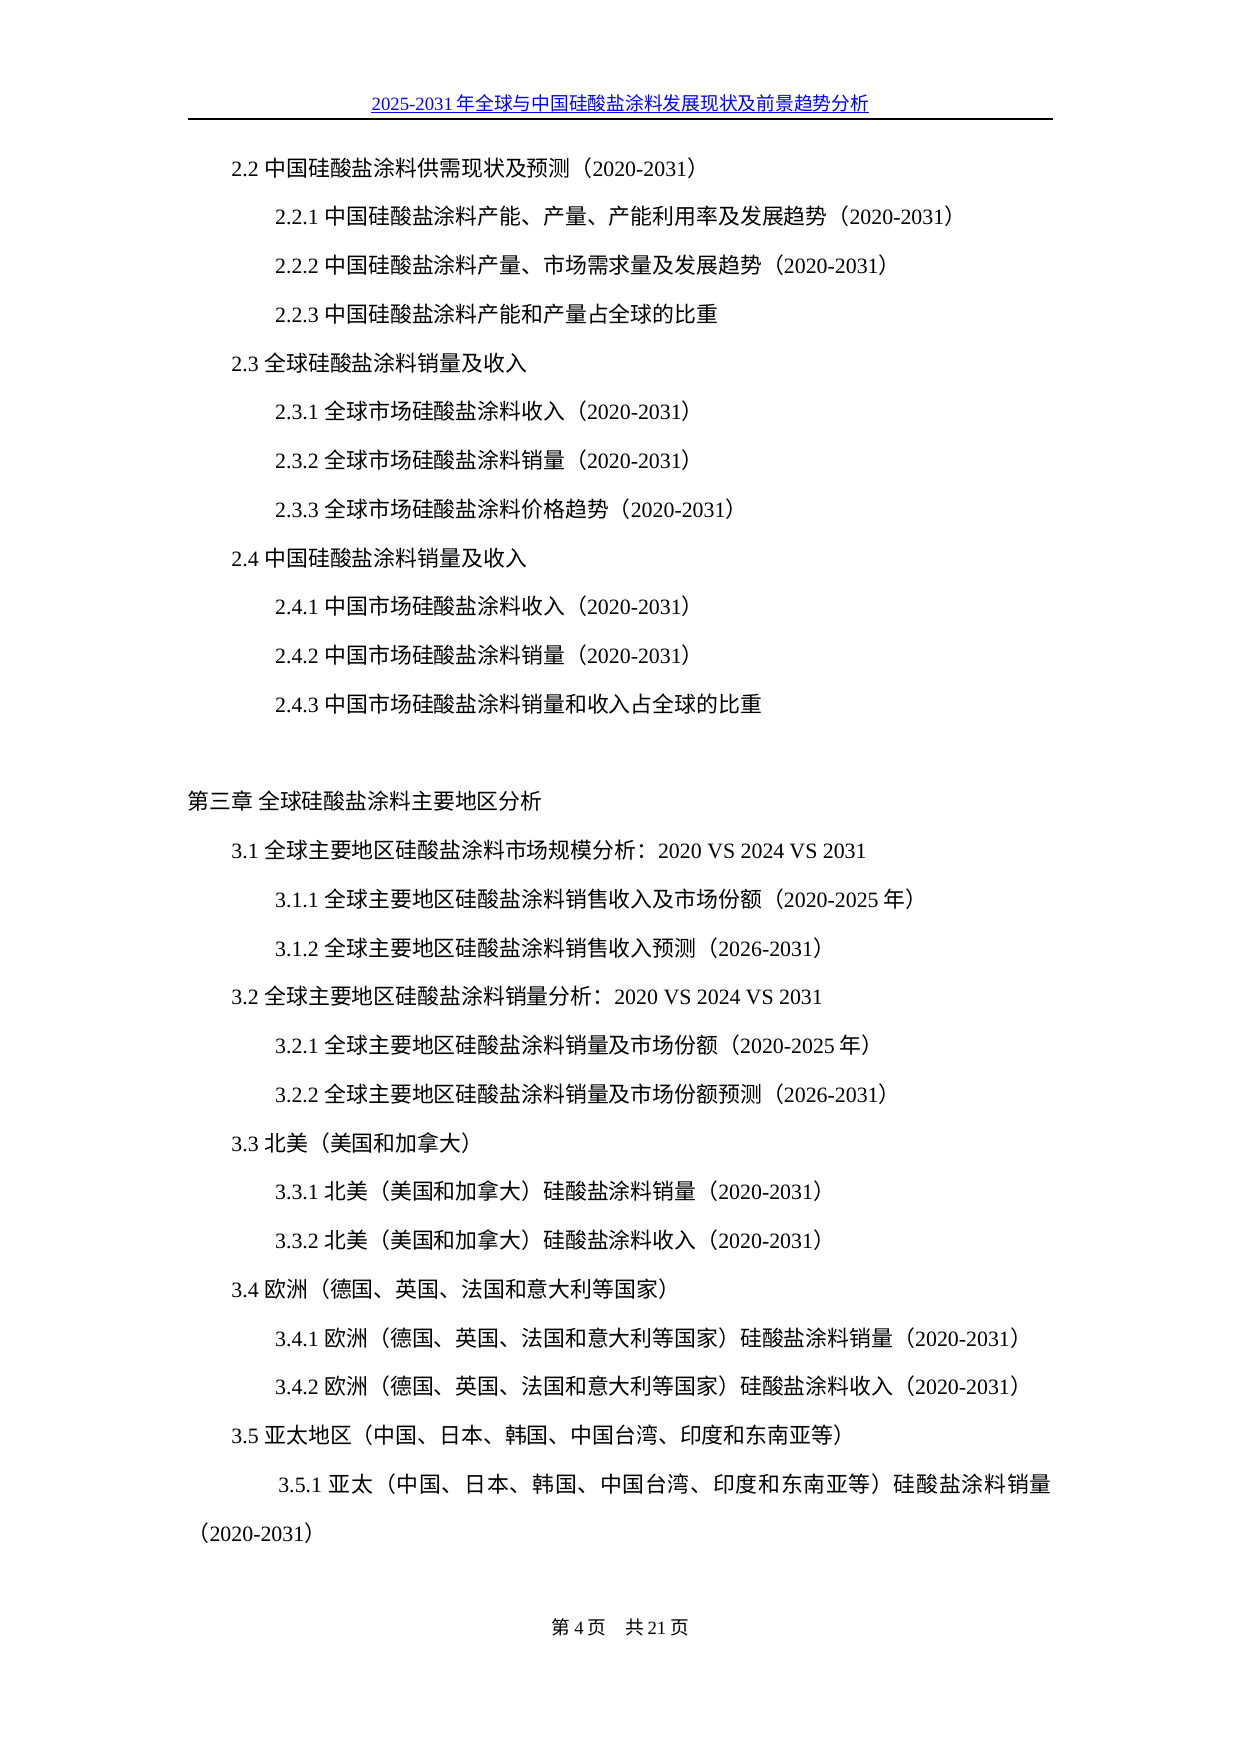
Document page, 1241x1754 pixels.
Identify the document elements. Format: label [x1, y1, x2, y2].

text [187, 150, 1053, 1548]
